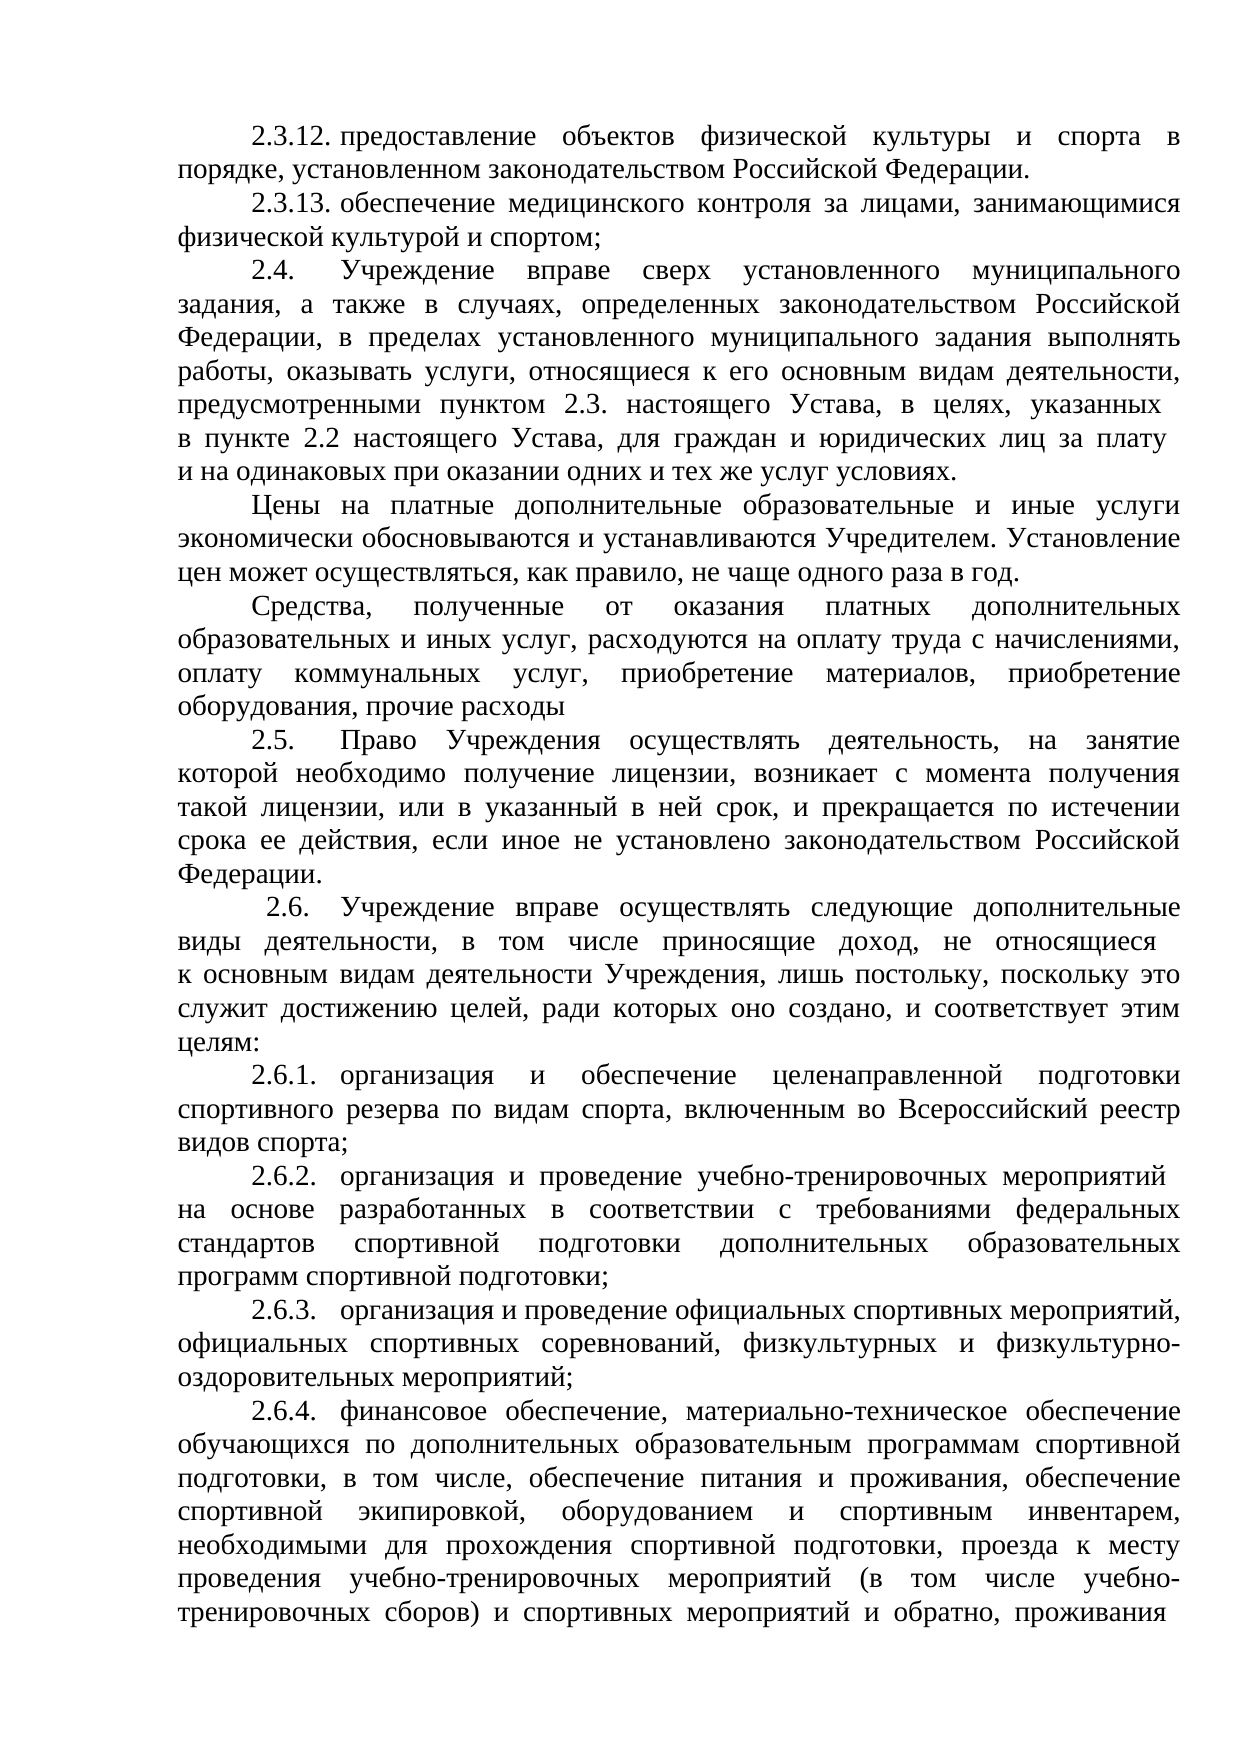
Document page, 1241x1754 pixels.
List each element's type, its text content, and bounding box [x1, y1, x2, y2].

list предоставление объектов физической культуры и спорта в порядке, установленном законодательством Российской Федерации. [177, 118, 1181, 185]
list организация и обеспечение целенаправленной подготовки спортивного резерва по видам спорта, включенным во Всероссийский реестр видов спорта; [177, 1057, 1181, 1158]
list организация и проведение официальных спортивных мероприятий, официальных спортивных соревнований, физкультурных и физкультурно-оздоровительных мероприятий; [177, 1292, 1181, 1393]
list Право Учреждения осуществлять деятельность, на занятие которой необходимо получение лицензии, возникает с момента получения такой лицензии, или в указанный в ней срок, и прекращается по истечении срока ее действия, если иное не установлено законодательством Российской Федерации. [177, 722, 1181, 889]
list Учреждение вправе сверх установленного муниципального задания, а также в случаях, определенных законодательством Российской Федерации, в пределах установленного муниципального задания выполнять работы, оказывать услуги, относящиеся к его основным видам деятельности, предусмотренными пунктом 2.3. настоящего Устава, в целях, указанных в пункте 2.2 настоящего Устава, для граждан и юридических лиц за плату и на одинаковых при оказании одних и тех же услуг условиях. [177, 252, 1181, 487]
list обеспечение медицинского контроля за лицами, занимающимися физической культурой и спортом; [177, 185, 1181, 252]
list организация и проведение учебно-тренировочных мероприятий на основе разработанных в соответствии с требованиями федеральных стандартов спортивной подготовки дополнительных образовательных программ спортивной подготовки; [177, 1158, 1181, 1292]
text Средства, полученные от оказания платных дополнительных образовательных и иных услуг, расходуются на оплату труда с начислениями, оплату коммунальных услуг, приобретение материалов, приобретение оборудования, прочие расходы [177, 588, 1181, 722]
list Учреждение вправе осуществлять следующие дополнительные виды деятельности, в том числе приносящие доход, не относящиеся к основным видам деятельности Учреждения, лишь постольку, поскольку это служит достижению целей, ради которых оно создано, и соответствует этим целям: [177, 889, 1181, 1057]
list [177, 1393, 1181, 1627]
text Цены на платные дополнительные образовательные и иные услуги экономически обосновываются и устанавливаются Учредителем. Установление цен может осуществляться, как правило, не чаще одного раза в год. [177, 487, 1181, 588]
